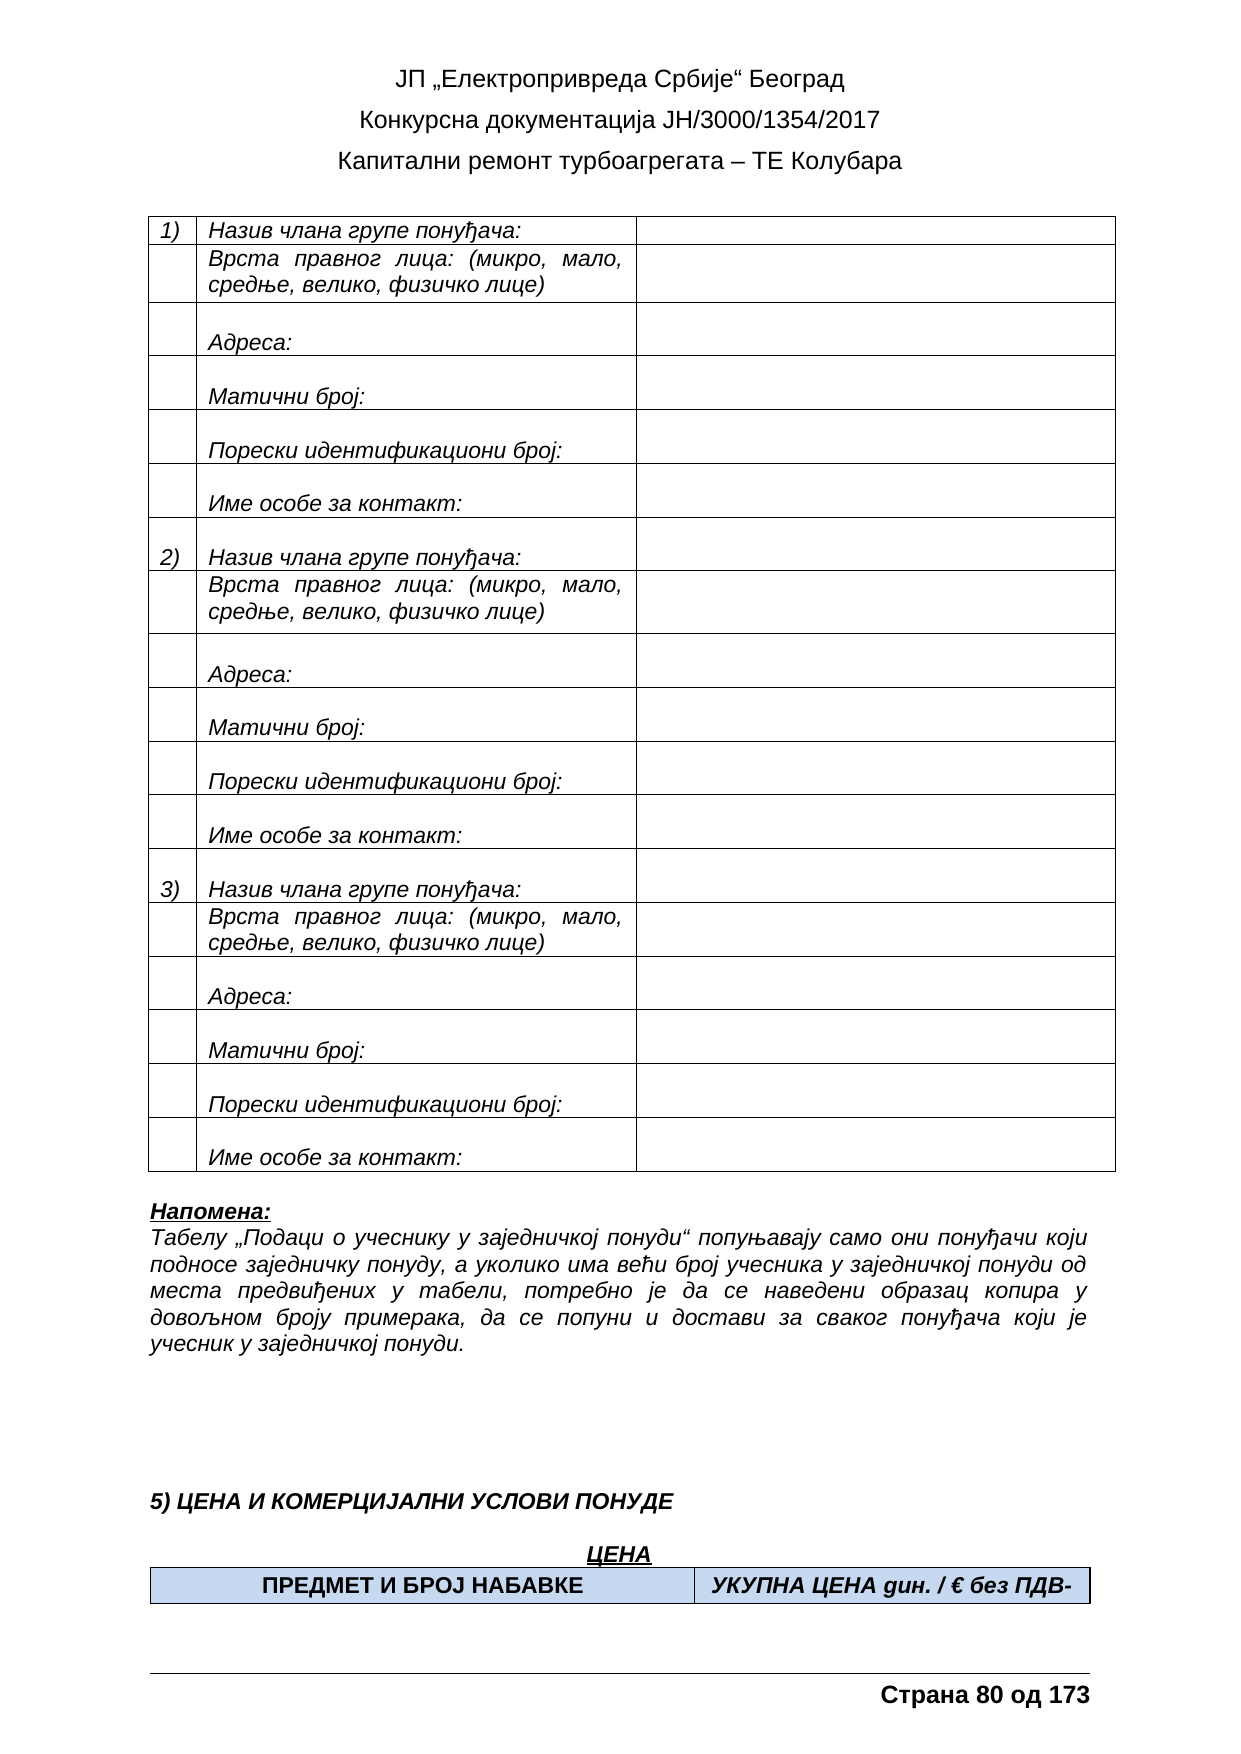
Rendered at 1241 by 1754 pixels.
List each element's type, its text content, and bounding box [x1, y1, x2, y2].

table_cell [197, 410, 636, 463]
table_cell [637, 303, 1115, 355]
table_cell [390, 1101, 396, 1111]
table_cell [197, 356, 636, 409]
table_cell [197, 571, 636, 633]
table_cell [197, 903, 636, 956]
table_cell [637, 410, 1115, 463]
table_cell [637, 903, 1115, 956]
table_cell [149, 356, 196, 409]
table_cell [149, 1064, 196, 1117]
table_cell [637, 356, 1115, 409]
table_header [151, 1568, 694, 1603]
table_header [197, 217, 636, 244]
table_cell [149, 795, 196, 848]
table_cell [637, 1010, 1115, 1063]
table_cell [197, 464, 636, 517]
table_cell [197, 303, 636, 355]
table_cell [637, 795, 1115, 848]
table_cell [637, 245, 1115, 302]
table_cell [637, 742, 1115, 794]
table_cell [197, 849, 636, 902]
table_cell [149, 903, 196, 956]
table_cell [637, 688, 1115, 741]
text ЦЕНА [150, 1541, 1090, 1567]
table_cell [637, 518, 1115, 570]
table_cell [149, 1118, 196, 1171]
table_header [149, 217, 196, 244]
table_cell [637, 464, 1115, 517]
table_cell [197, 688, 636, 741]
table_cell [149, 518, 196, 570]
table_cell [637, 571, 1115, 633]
text Напомена: [150, 1198, 1090, 1224]
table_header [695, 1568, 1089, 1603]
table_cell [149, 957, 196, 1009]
text 5) ЦЕНА И КОМЕРЦИЈАЛНИ УСЛОВИ ПОНУДЕ [150, 1488, 1090, 1514]
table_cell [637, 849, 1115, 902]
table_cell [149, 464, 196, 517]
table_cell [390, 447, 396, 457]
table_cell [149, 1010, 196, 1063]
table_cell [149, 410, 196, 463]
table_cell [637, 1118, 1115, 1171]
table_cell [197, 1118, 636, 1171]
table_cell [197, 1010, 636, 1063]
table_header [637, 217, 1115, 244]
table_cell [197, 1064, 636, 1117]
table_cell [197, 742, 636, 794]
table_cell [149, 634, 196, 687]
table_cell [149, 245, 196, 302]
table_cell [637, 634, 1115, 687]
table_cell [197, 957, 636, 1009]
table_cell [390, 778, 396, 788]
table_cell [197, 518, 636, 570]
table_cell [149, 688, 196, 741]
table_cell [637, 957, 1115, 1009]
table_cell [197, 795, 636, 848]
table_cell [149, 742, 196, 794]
text Табелу „Подаци о учеснику у заједничкој понуди“ попуњавају само они понуђачи који подносе заједничку понуду, а уколико има већи број учесника у заједничкој понуди од места предвиђених у табели, потребно је да се наведени образац копира у довољном броју примерака, да се попуни и достави за сваког понуђача који је учесник у заједничкој понуди. [150, 1224, 1090, 1356]
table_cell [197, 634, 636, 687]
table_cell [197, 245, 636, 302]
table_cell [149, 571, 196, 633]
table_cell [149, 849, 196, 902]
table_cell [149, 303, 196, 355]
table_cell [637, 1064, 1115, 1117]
